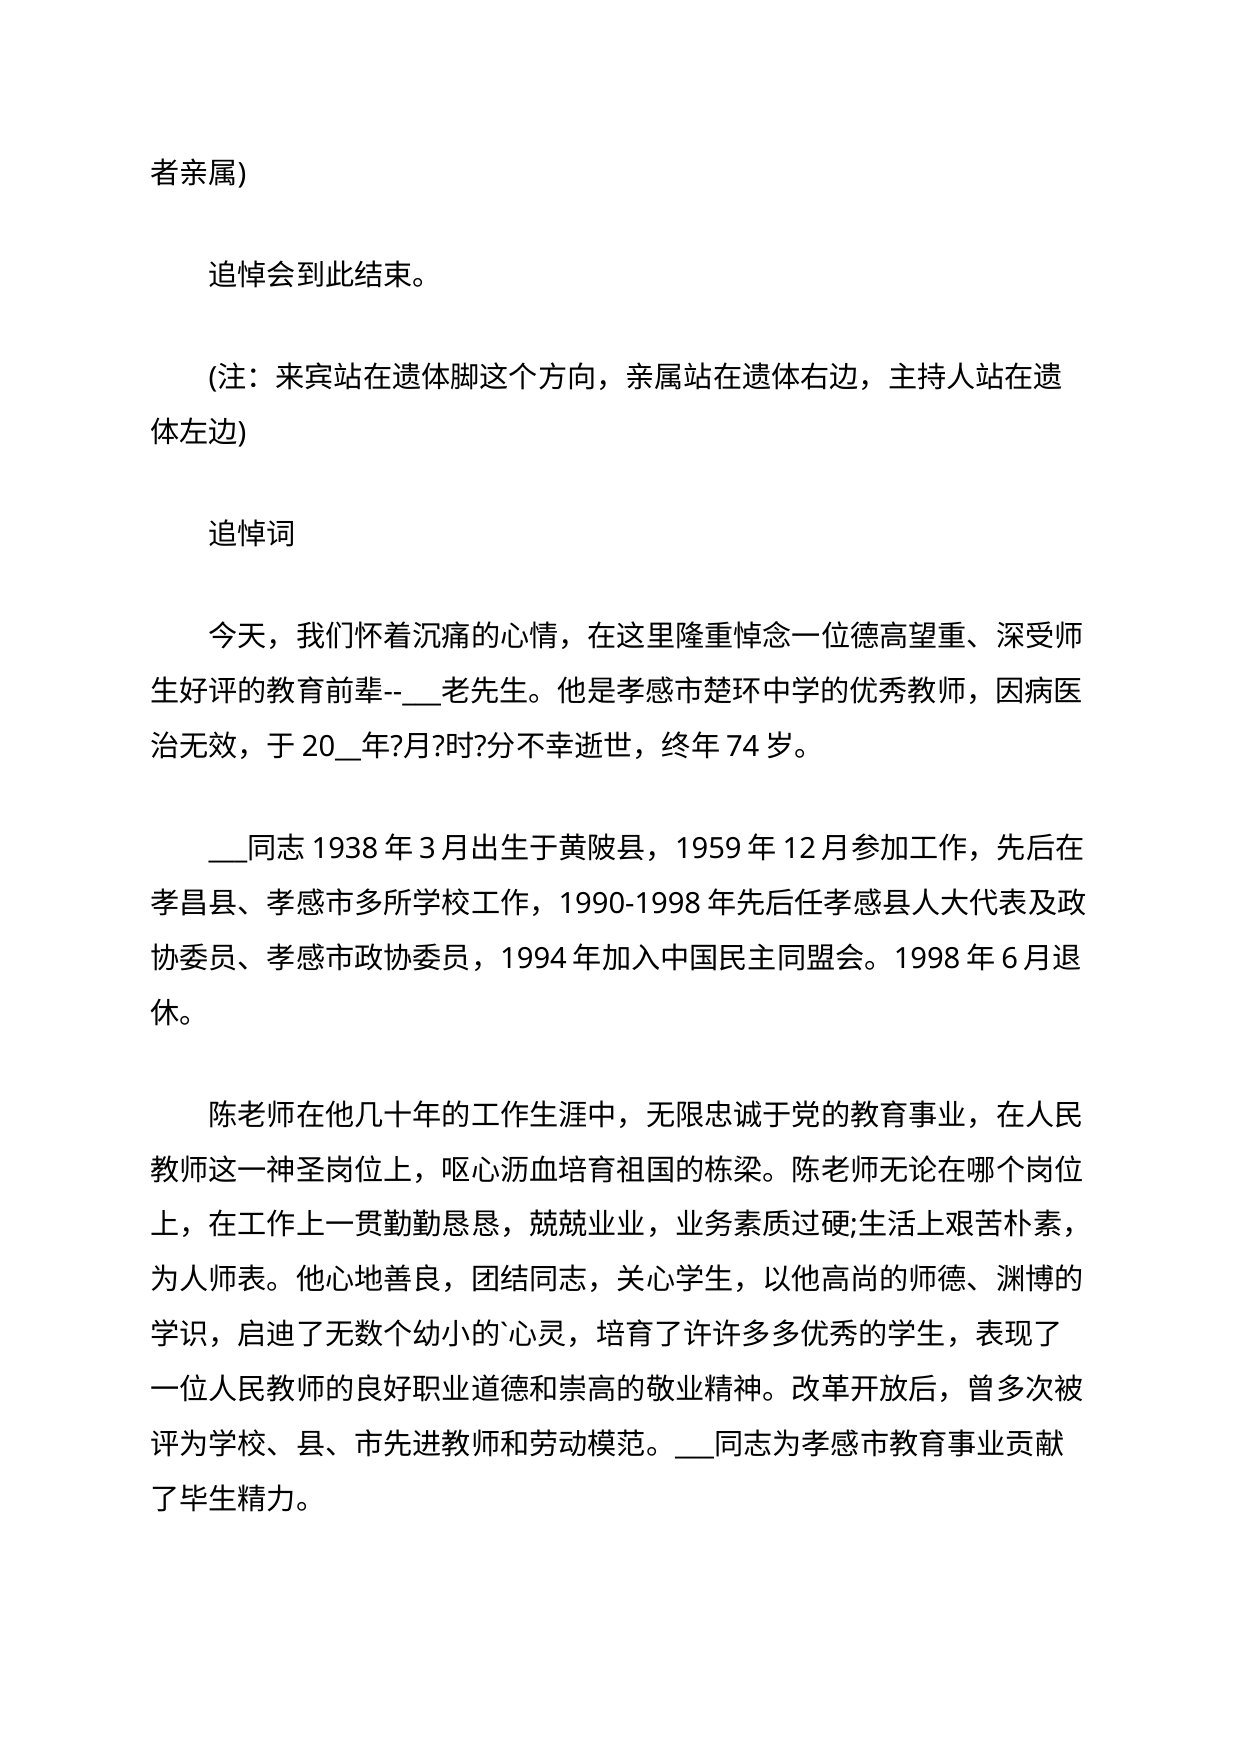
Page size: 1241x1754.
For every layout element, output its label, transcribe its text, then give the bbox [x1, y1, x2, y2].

text 追悼词 [150, 511, 1090, 553]
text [150, 150, 1090, 192]
text 今天，我们怀着沉痛的心情，在这里隆重悼念一位德高望重、深受师生好评的教育前辈--___老先生。他是孝感市楚环中学的优秀教师，因病医治无效，于20__年?月?时?分不幸逝世，终年74岁。 [150, 612, 1090, 765]
text 陈老师在他几十年的工作生涯中，无限忠诚于党的教育事业，在人民教师这一神圣岗位上，呕心沥血培育祖国的栋梁。陈老师无论在哪个岗位上，在工作上一贯勤勤恳恳，兢兢业业，业务素质过硬;生活上艰苦朴素，为人师表。他心地善良，团结同志，关心学生，以他高尚的师德、渊博的学识，启迪了无数个幼小的`心灵，培育了许许多多优秀的学生，表现了一位人民教师的良好职业道德和崇高的敬业精神。改革开放后，曾多次被评为学校、县、市先进教师和劳动模范。___同志为孝感市教育事业贡献了毕生精力。 [150, 1091, 1090, 1518]
text ___同志1938年3月出生于黄陂县，1959年12月参加工作，先后在孝昌县、孝感市多所学校工作，1990-1998年先后任孝感县人大代表及政协委员、孝感市政协委员，1994年加入中国民主同盟会。1998年6月退休。 [150, 824, 1090, 1032]
text 追悼会到此结束。 [150, 252, 1090, 294]
text (注：来宾站在遗体脚这个方向，亲属站在遗体右边，主持人站在遗体左边) [150, 354, 1090, 451]
